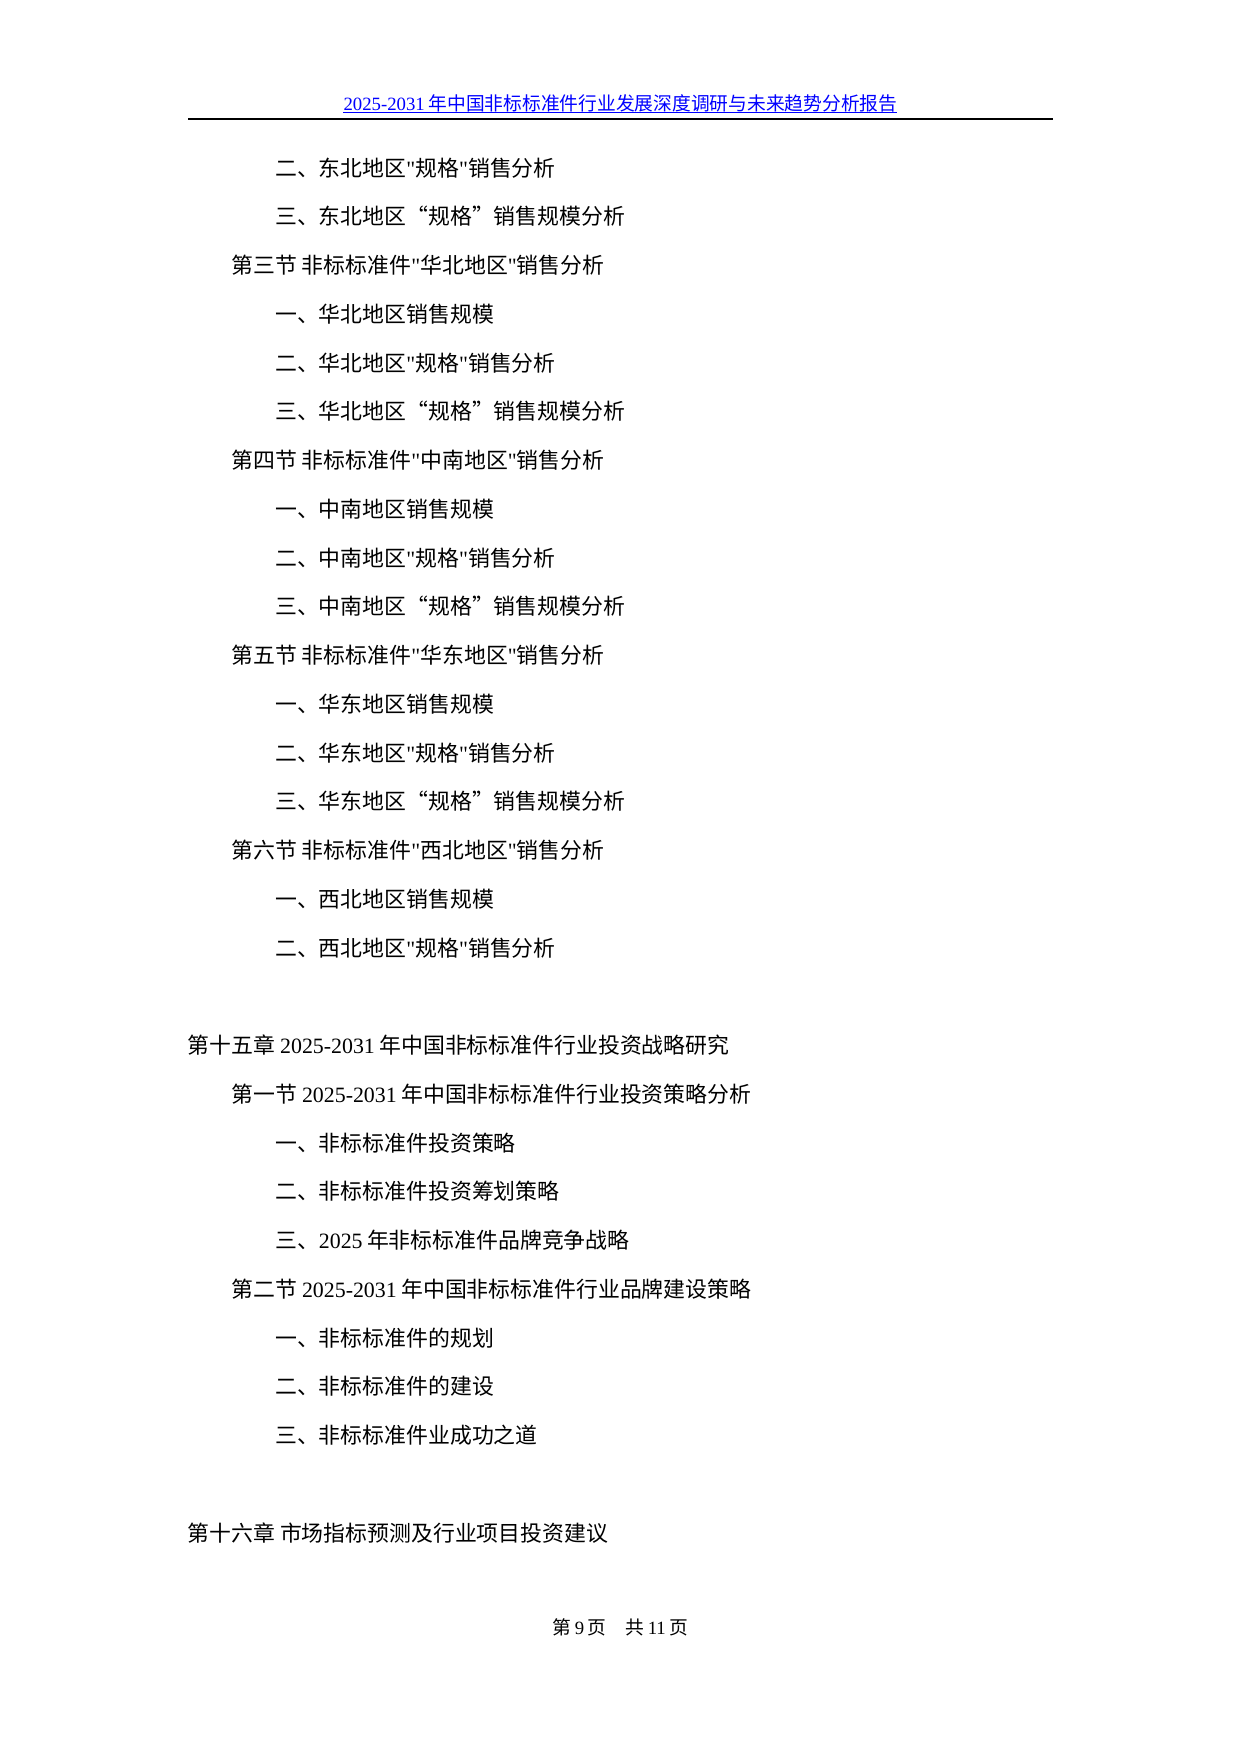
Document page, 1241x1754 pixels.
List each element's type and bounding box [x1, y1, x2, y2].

text [187, 150, 1053, 1548]
